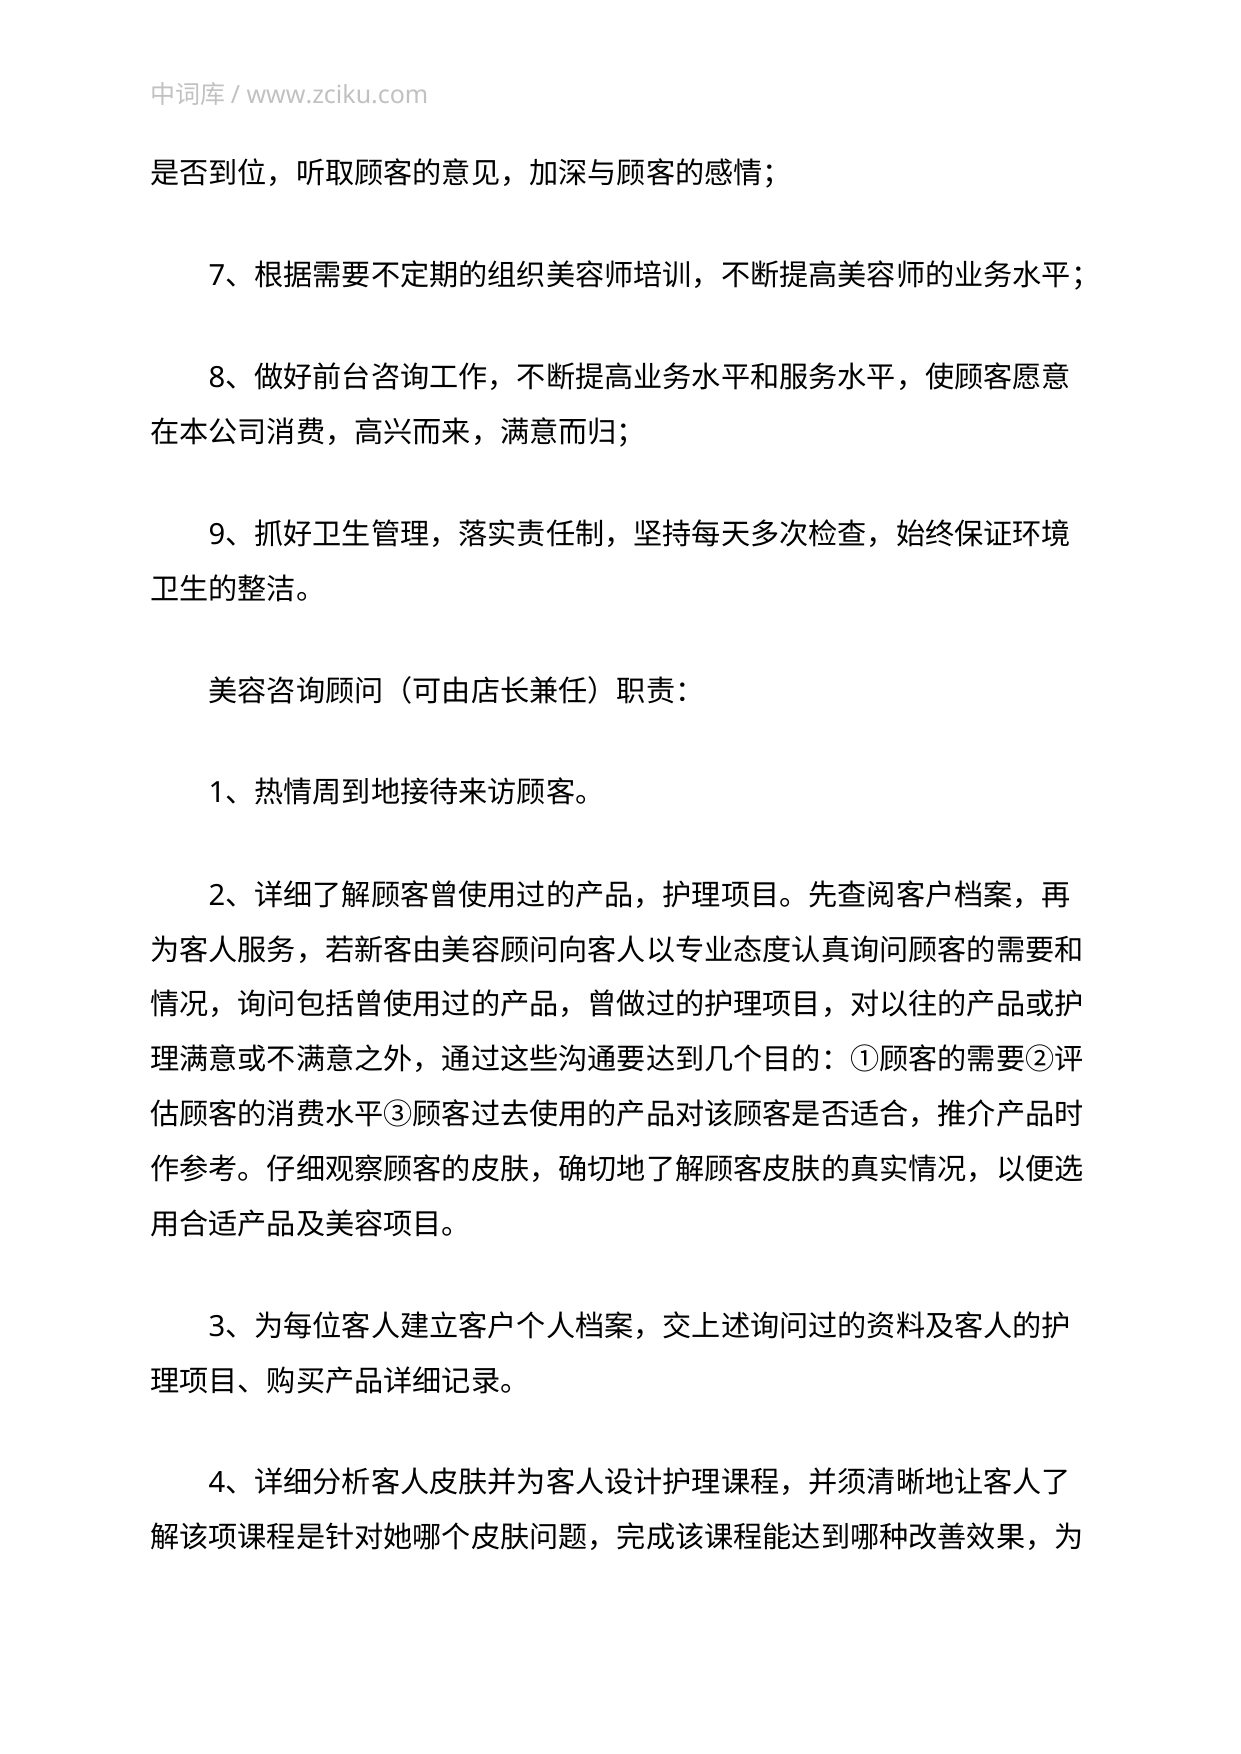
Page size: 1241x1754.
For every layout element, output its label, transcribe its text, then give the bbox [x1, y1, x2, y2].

text 9、抓好卫生管理，落实责任制，坚持每天多次检查，始终保证环境卫生的整洁。 [150, 511, 1090, 608]
text 2、详细了解顾客曾使用过的产品，护理项目。先查阅客户档案，再为客人服务，若新客由美容顾问向客人以专业态度认真询问顾客的需要和情况，询问包括曾使用过的产品，曾做过的护理项目，对以往的产品或护理满意或不满意之外，通过这些沟通要达到几个目的：①顾客的需要②评估顾客的消费水平③顾客过去使用的产品对该顾客是否适合，推介产品时作参考。仔细观察顾客的皮肤，确切地了解顾客皮肤的真实情况，以便选用合适产品及美容项目。 [150, 871, 1090, 1243]
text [150, 150, 1090, 192]
text 7、根据需要不定期的组织美容师培训，不断提高美容师的业务水平； [150, 252, 1090, 294]
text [150, 1459, 1090, 1556]
text 1、热情周到地接待来访顾客。 [150, 769, 1090, 811]
text 美容咨询顾问（可由店长兼任）职责： [150, 667, 1090, 709]
text 8、做好前台咨询工作，不断提高业务水平和服务水平，使顾客愿意在本公司消费，高兴而来，满意而归； [150, 354, 1090, 451]
text 3、为每位客人建立客户个人档案，交上述询问过的资料及客人的护理项目、购买产品详细记录。 [150, 1302, 1090, 1399]
